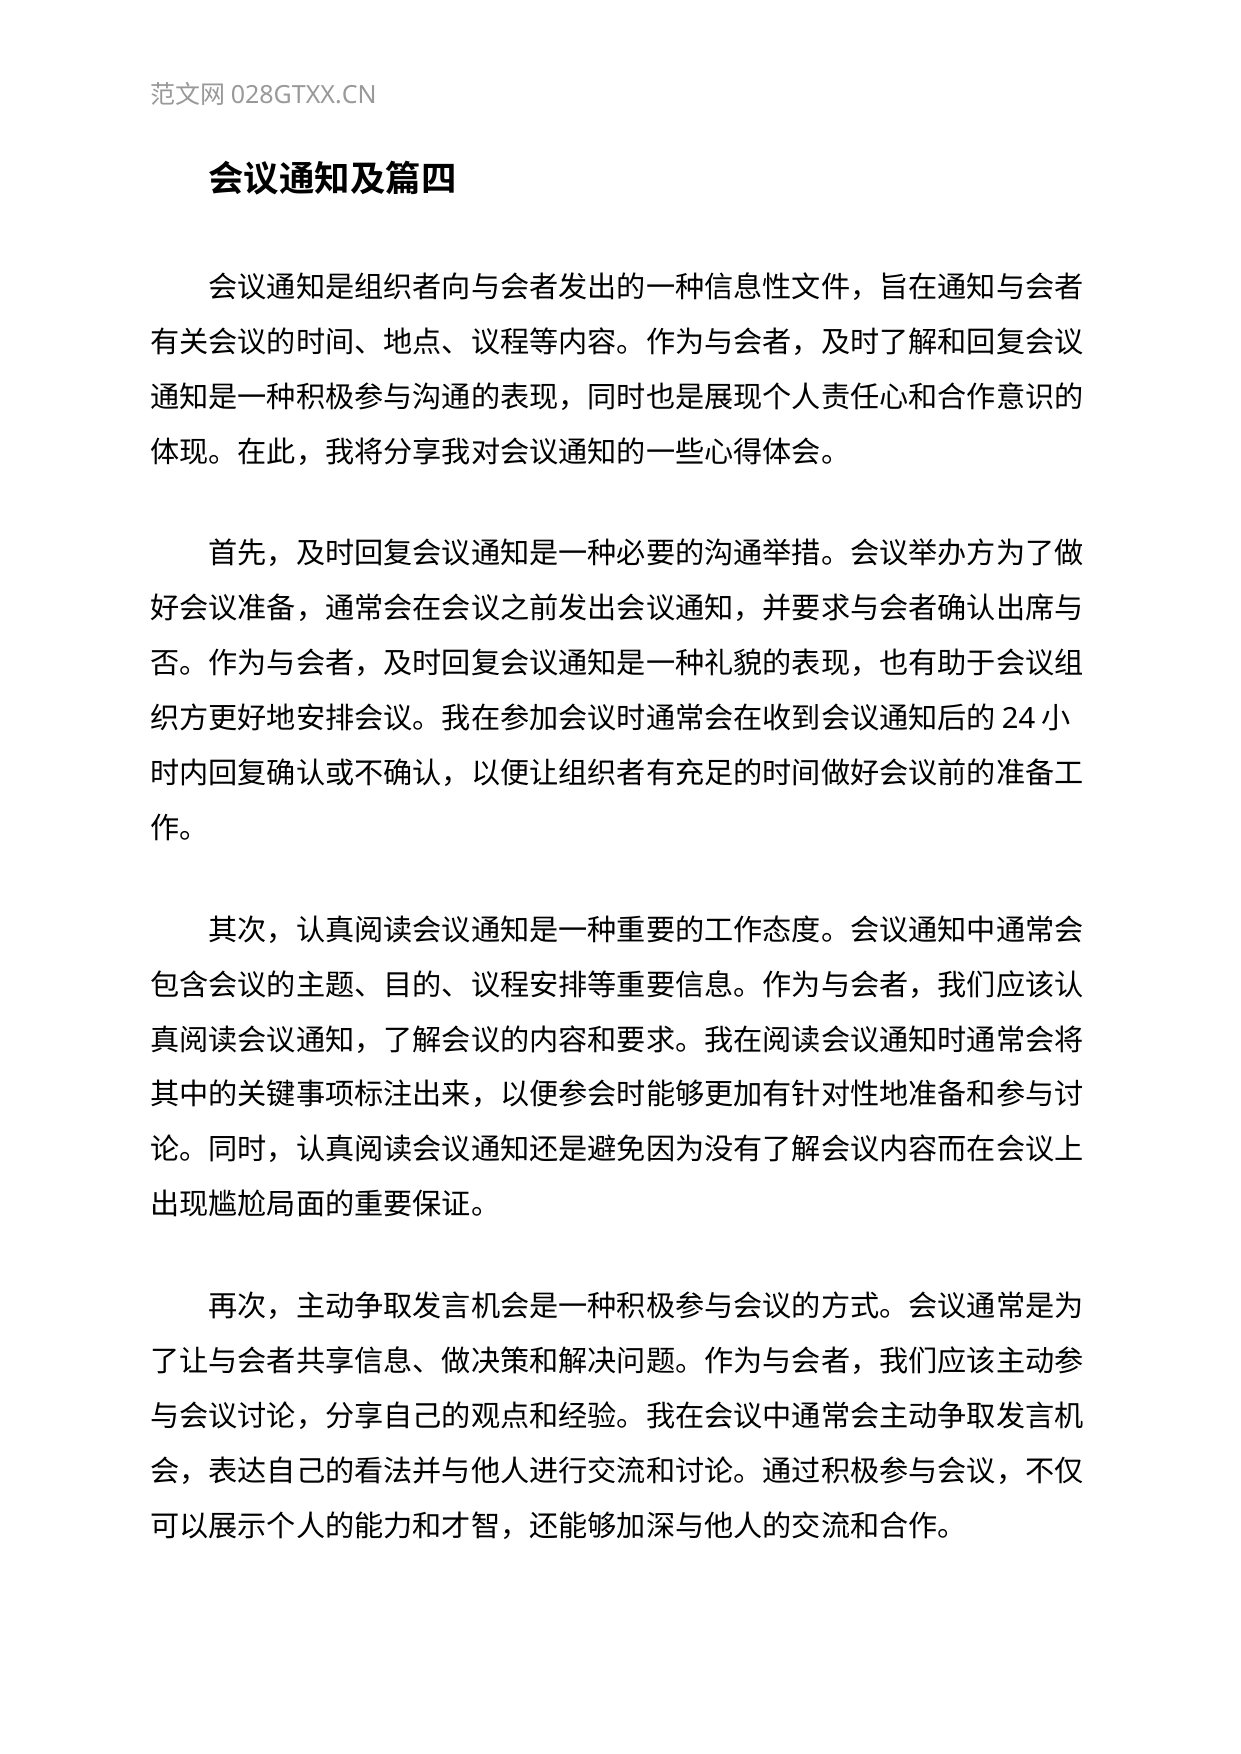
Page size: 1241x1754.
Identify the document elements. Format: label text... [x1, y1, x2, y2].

text 会议通知是组织者向与会者发出的一种信息性文件，旨在通知与会者有关会议的时间、地点、议程等内容。作为与会者，及时了解和回复会议通知是一种积极参与沟通的表现，同时也是展现个人责任心和合作意识的体现。在此，我将分享我对会议通知的一些心得体会。 [150, 263, 1090, 470]
text 再次，主动争取发言机会是一种积极参与会议的方式。会议通常是为了让与会者共享信息、做决策和解决问题。作为与会者，我们应该主动参与会议讨论，分享自己的观点和经验。我在会议中通常会主动争取发言机会，表达自己的看法并与他人进行交流和讨论。通过积极参与会议，不仅可以展示个人的能力和才智，还能够加深与他人的交流和合作。 [150, 1282, 1090, 1544]
text 首先，及时回复会议通知是一种必要的沟通举措。会议举办方为了做好会议准备，通常会在会议之前发出会议通知，并要求与会者确认出席与否。作为与会者，及时回复会议通知是一种礼貌的表现，也有助于会议组织方更好地安排会议。我在参加会议时通常会在收到会议通知后的24小时内回复确认或不确认，以便让组织者有充足的时间做好会议前的准备工作。 [150, 530, 1090, 847]
text 其次，认真阅读会议通知是一种重要的工作态度。会议通知中通常会包含会议的主题、目的、议程安排等重要信息。作为与会者，我们应该认真阅读会议通知，了解会议的内容和要求。我在阅读会议通知时通常会将其中的关键事项标注出来，以便参会时能够更加有针对性地准备和参与讨论。同时，认真阅读会议通知还是避免因为没有了解会议内容而在会议上出现尴尬局面的重要保证。 [150, 906, 1090, 1223]
text 会议通知及篇四 [150, 150, 1090, 201]
